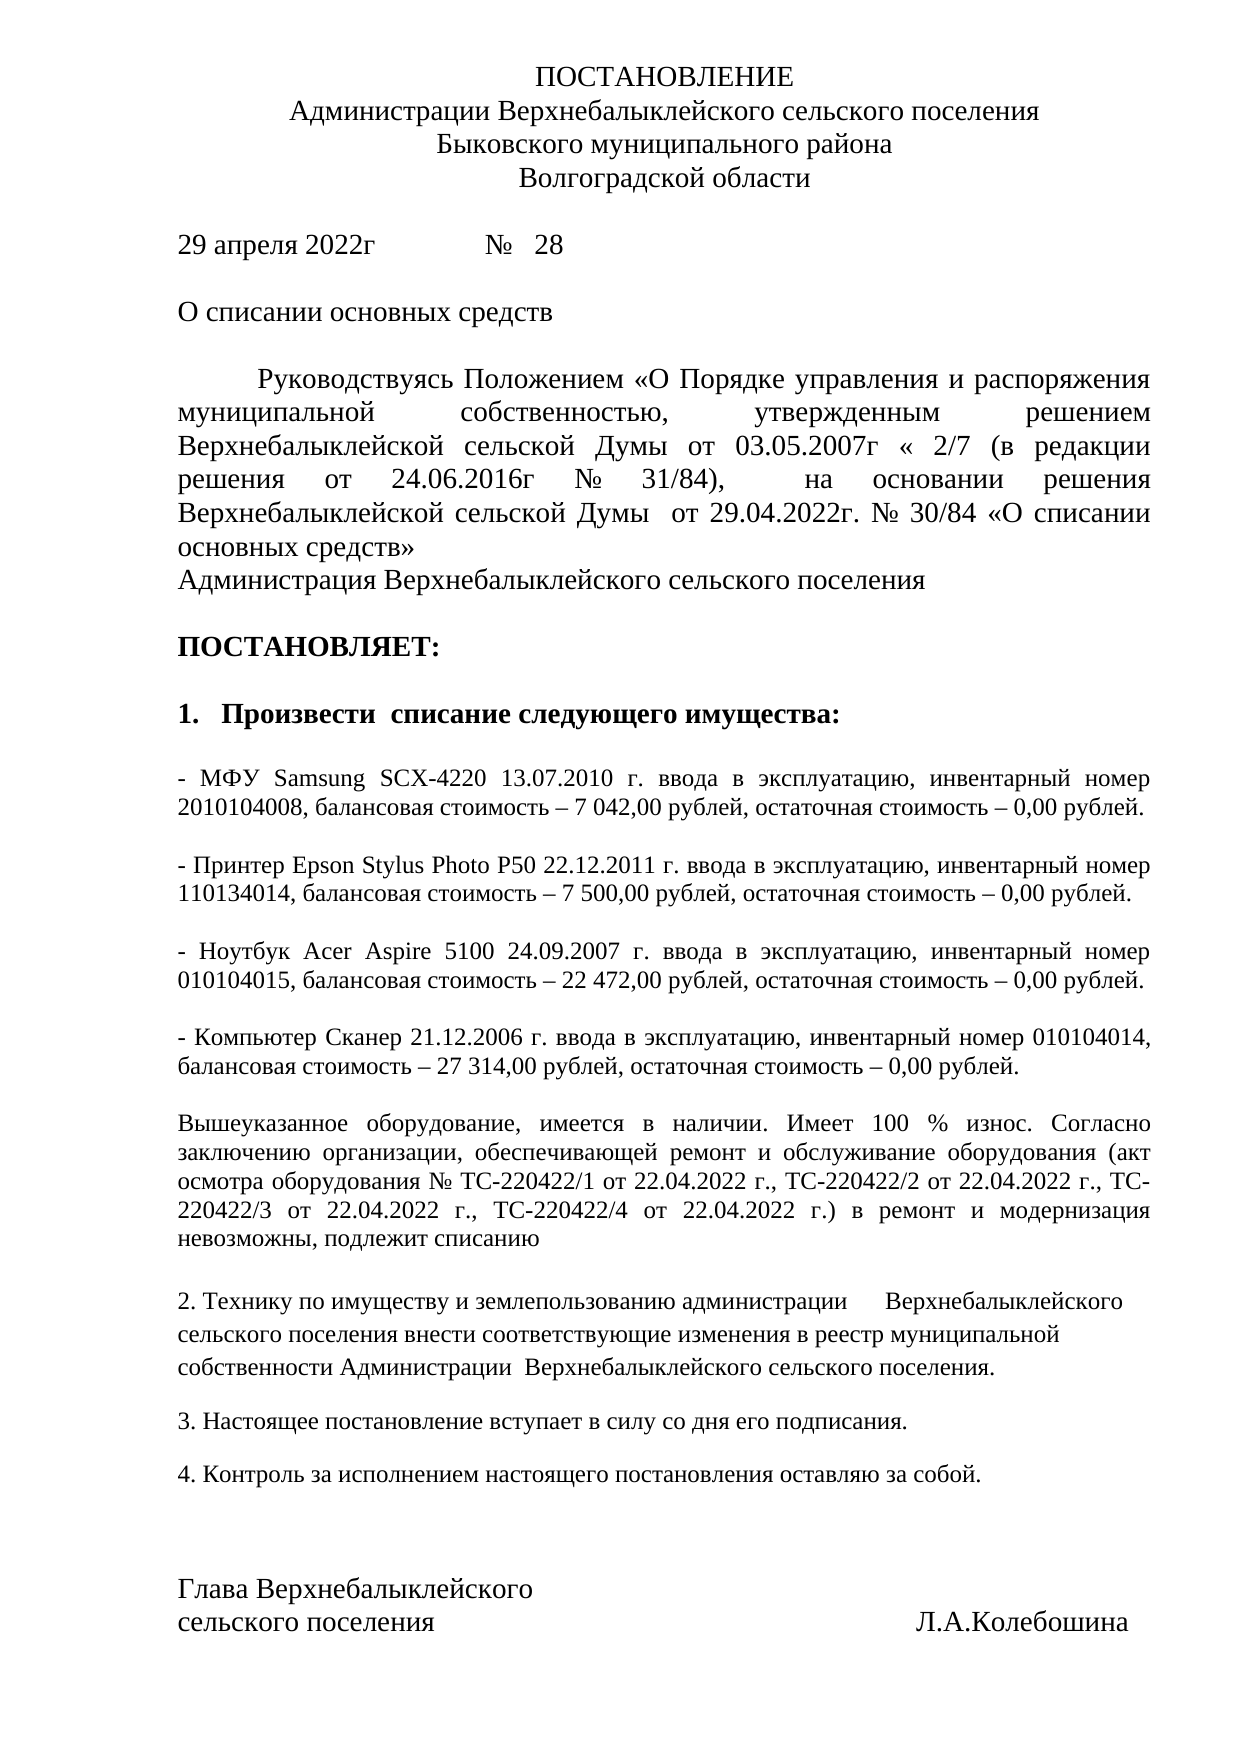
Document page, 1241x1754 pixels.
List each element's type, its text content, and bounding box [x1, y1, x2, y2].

text ПОСТАНОВЛЕНИЕ [177, 59, 1152, 93]
text 4. Контроль за исполнением настоящего постановления оставляю за собой. [177, 1459, 1152, 1488]
text сельского поселения Л.А.Колебошина [177, 1604, 1152, 1638]
text Быковского муниципального района [177, 126, 1152, 160]
text ПОСТАНОВЛЯЕТ: [177, 629, 1152, 663]
text Вышеуказанное оборудование, имеется в наличии. Имеет 100 % износ. Согласно заключению организации, обеспечивающей ремонт и обслуживание оборудования (акт осмотра оборудования № ТС-220422/1 от 22.04.2022 г., ТС-220422/2 от 22.04.2022 г., ТС-220422/3 от 22.04.2022 г., ТС-220422/4 от 22.04.2022 г.) в ремонт и модернизация невозможны, подлежит списанию [177, 1108, 1152, 1252]
text 29 апреля 2022г № 28 [177, 227, 1152, 260]
text - Ноутбук Acer Aspire 5100 24.09.2007 г. ввода в эксплуатацию, инвентарный номер 010104015, балансовая стоимость – 22 472,00 рублей, остаточная стоимость – 0,00 рублей. [177, 936, 1152, 993]
text - Принтер Epson Stylus Photo P50 22.12.2011 г. ввода в эксплуатацию, инвентарный номер 110134014, балансовая стоимость – 7 500,00 рублей, остаточная стоимость – 0,00 рублей. [177, 850, 1152, 907]
text 2. Технику по имуществу и землепользованию администрации Верхнебалыклейского сельского поселения внести соответствующие изменения в реестр муниципальной собственности Администрации Верхнебалыклейского сельского поселения. [177, 1286, 1152, 1381]
text Глава Верхнебалыклейского [177, 1571, 1152, 1604]
text О списании основных средств [177, 294, 1152, 327]
text - МФУ Samsung SCX-4220 13.07.2010 г. ввода в эксплуатацию, инвентарный номер 2010104008, балансовая стоимость – 7 042,00 рублей, остаточная стоимость – 0,00 рублей. [177, 763, 1152, 821]
text 3. Настоящее постановление вступает в силу со дня его подписания. [177, 1406, 1152, 1434]
text Администрации Верхнебалыклейского сельского поселения [177, 93, 1152, 126]
text - Компьютер Сканер 21.12.2006 г. ввода в эксплуатацию, инвентарный номер 010104014, балансовая стоимость – 27 314,00 рублей, остаточная стоимость – 0,00 рублей. [177, 1022, 1152, 1080]
text Волгоградской области [177, 160, 1152, 193]
text Администрация Верхнебалыклейского сельского поселения [177, 562, 1152, 596]
text 1. Произвести списание следующего имущества: [177, 696, 1152, 730]
text Руководствуясь Положением «О Порядке управления и распоряжения муниципальной собственностью, утвержденным решением Верхнебалыклейской сельской Думы от 03.05.2007г « 2/7 (в редакции решения от 24.06.2016г № 31/84), на основании решения Верхнебалыклейской сельской Думы от 29.04.2022г. № 30/84 «О списании основных средств» [177, 361, 1152, 562]
